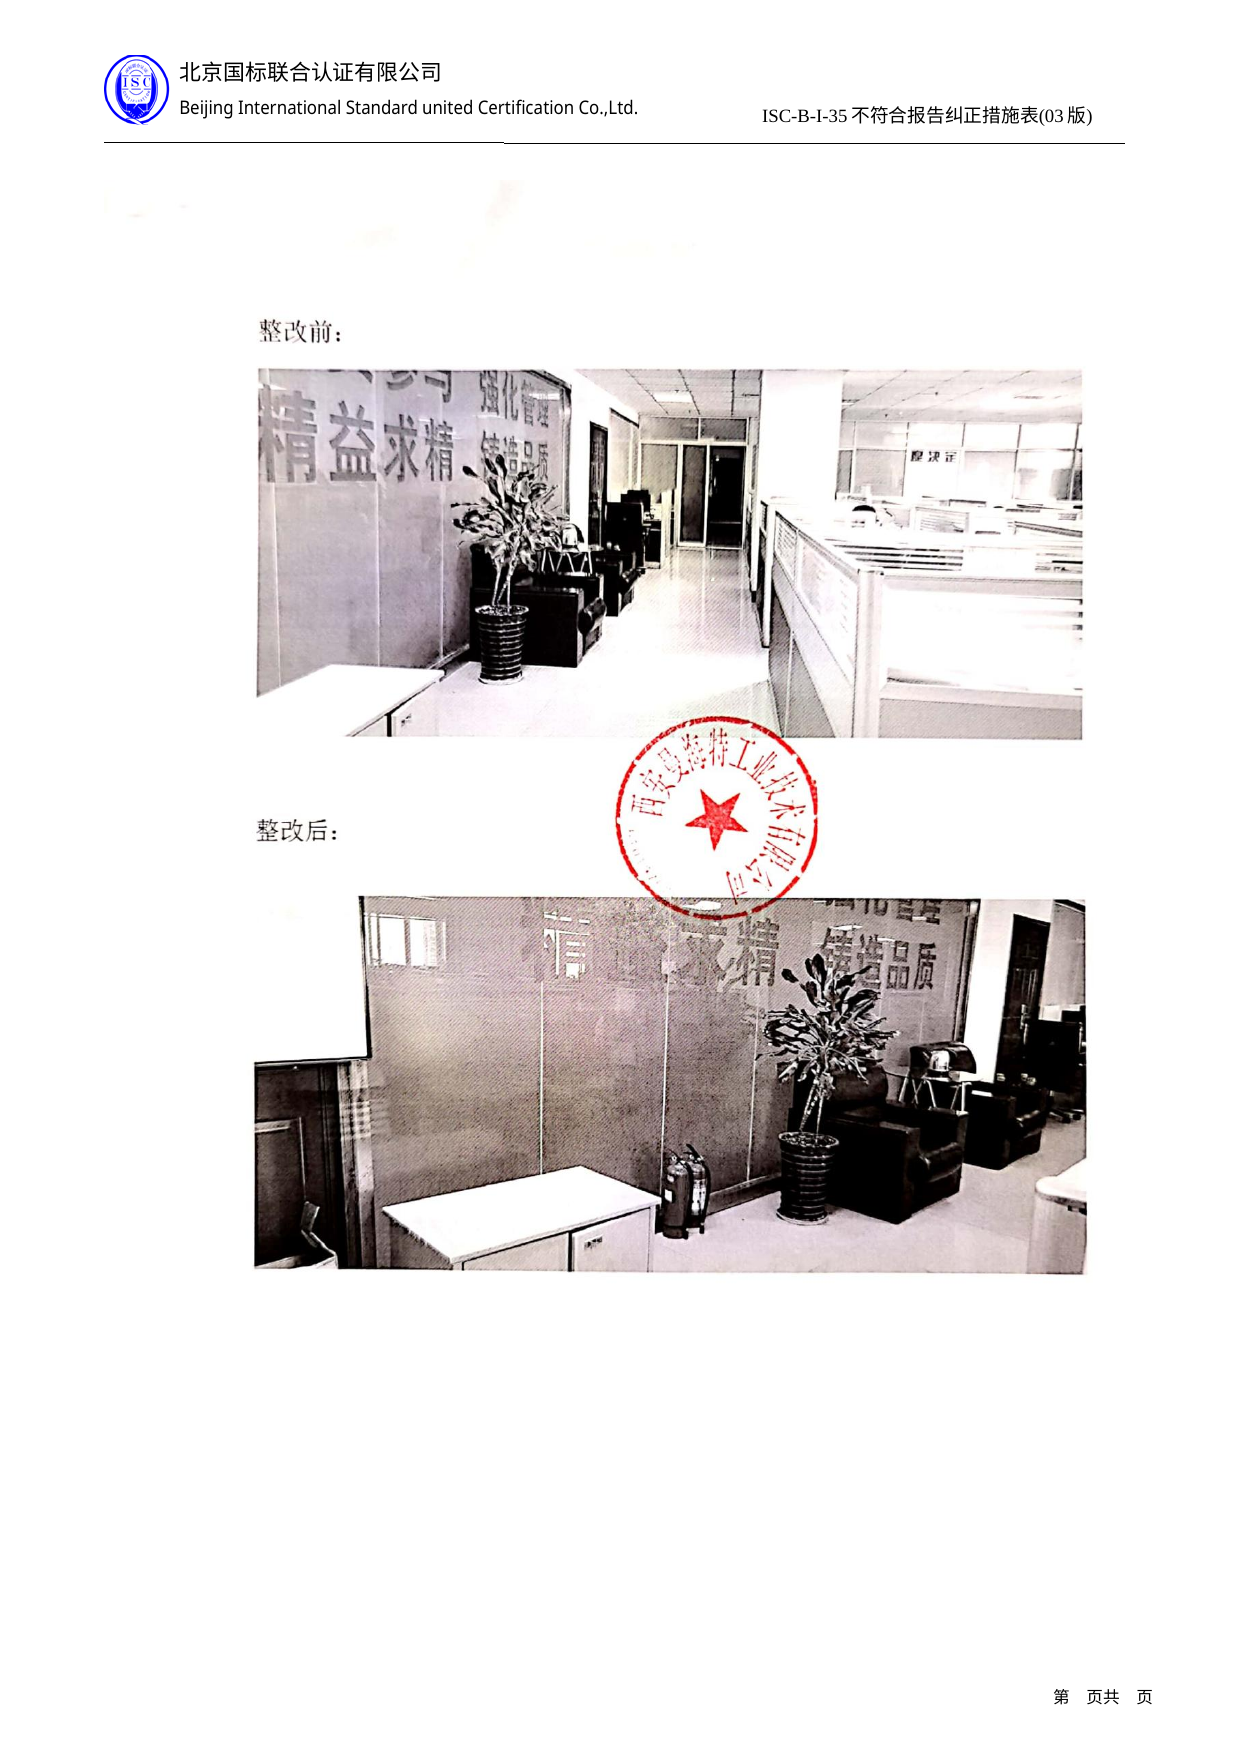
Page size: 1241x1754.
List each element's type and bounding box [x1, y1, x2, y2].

picture [104, 180, 1152, 1666]
picture [104, 55, 172, 124]
